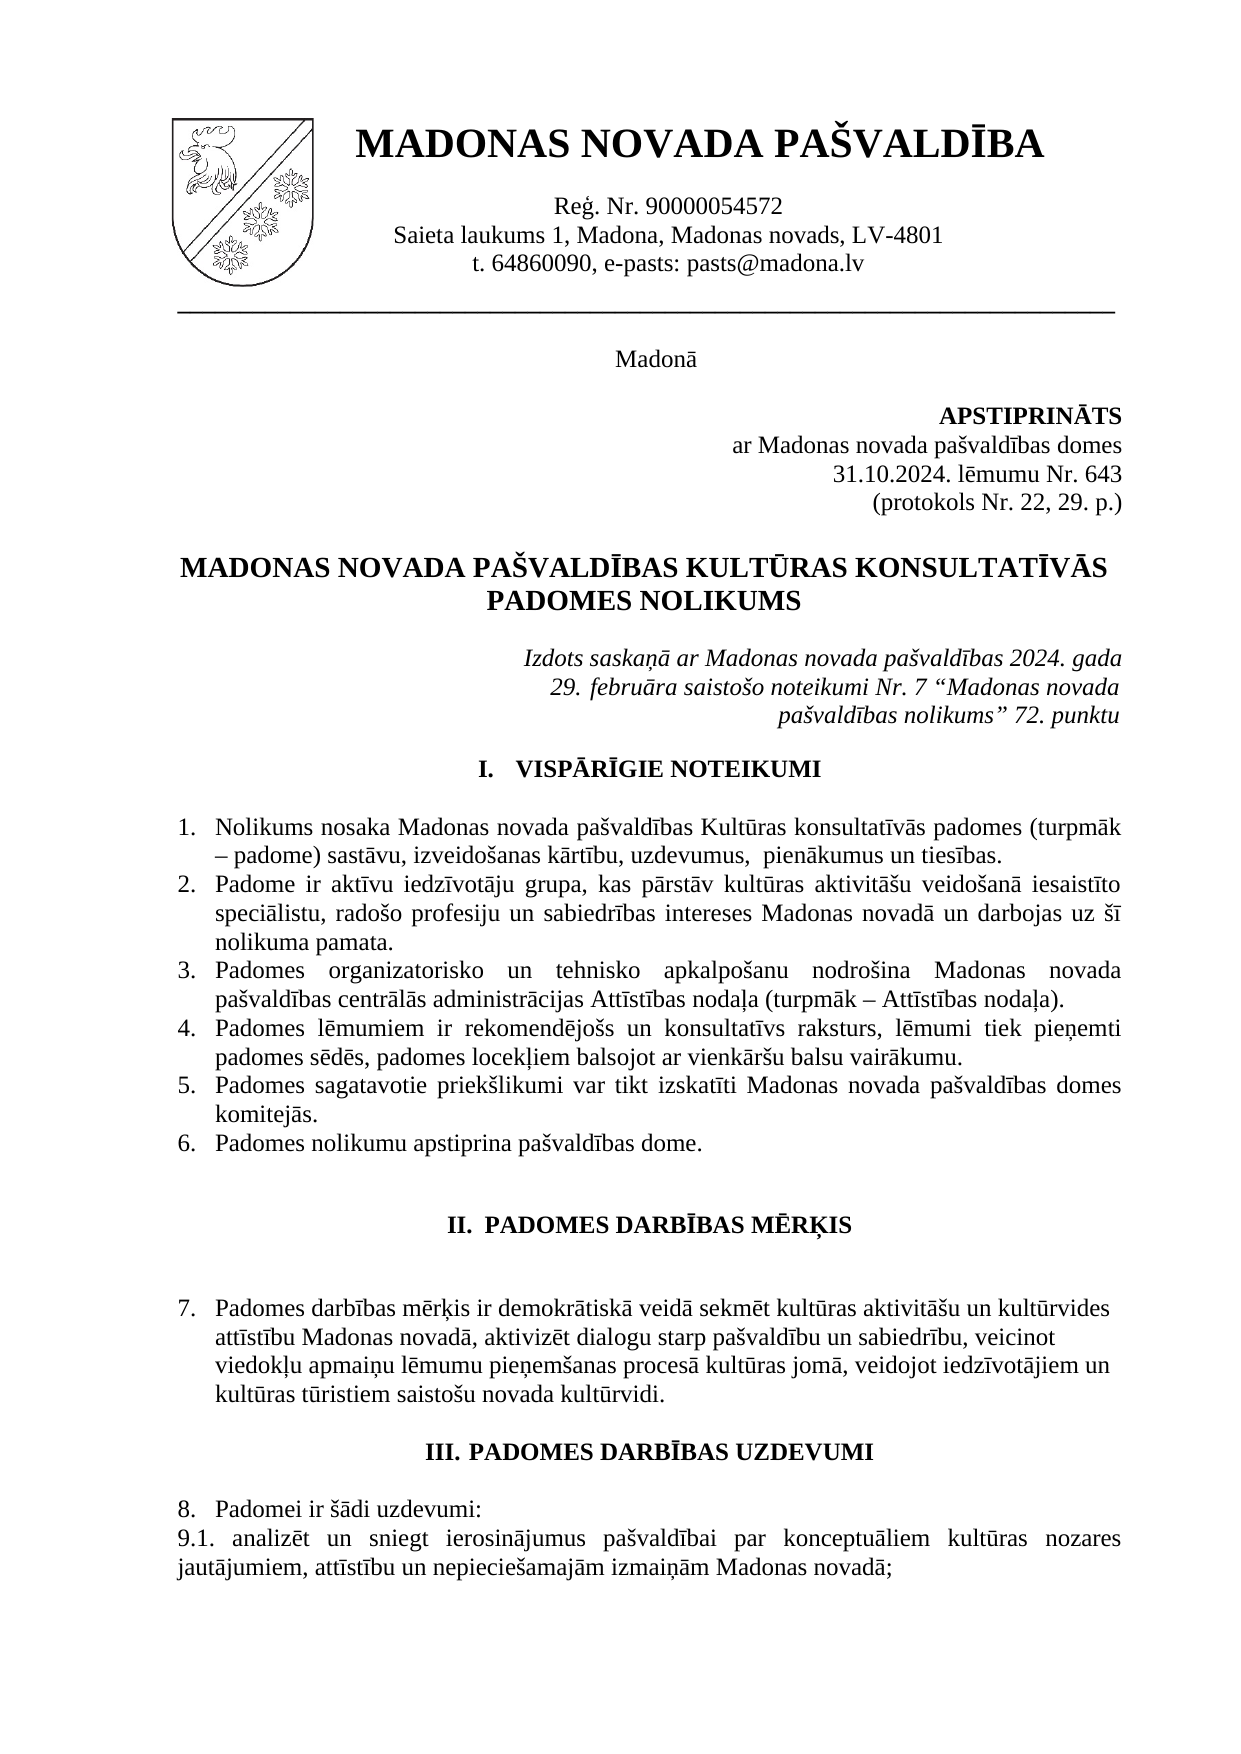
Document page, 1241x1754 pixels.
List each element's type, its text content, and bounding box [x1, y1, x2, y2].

list Padomes darbības mērķis ir demokrātiskā veidā sekmēt kultūras aktivitāšu un kultūrvides attīstību Madonas novadā, aktivizēt dialogu starp pašvaldību un sabiedrību, veicinot viedokļu apmaiņu lēmumu pieņemšanas procesā kultūras jomā, veidojot iedzīvotājiem un kultūras tūristiem saistošu novada kultūrvidi. [177, 1293, 1122, 1408]
text Reģ. Nr. 90000054572 [314, 191, 1004, 220]
list Padome ir aktīvu iedzīvotāju grupa, kas pārstāv kultūras aktivitāšu veidošanā iesaistīto speciālistu, radošo profesiju un sabiedrības intereses Madonas novadā un darbojas uz šī nolikuma pamata. [177, 869, 1122, 956]
text ar Madonas novada pašvaldības domes [177, 430, 1122, 459]
list Padomei ir šādi uzdevumi: [177, 1494, 1122, 1523]
list Padomes sagatavotie priekšlikumi var tikt izskatīti Madonas novada pašvaldības domes komitejās. [177, 1071, 1122, 1128]
text t. 64860090, e-pasts: pasts@madona.lv [314, 248, 1004, 277]
text pašvaldības nolikums” 72. punktu [402, 701, 1122, 729]
text Saieta laukums 1, Madona, Madonas novads, LV-4801 [314, 220, 1004, 248]
text APSTIPRINĀTS [177, 401, 1122, 430]
list PADOMES DARBĪBAS MĒRĶIS [177, 1211, 1122, 1239]
text Madonā [177, 344, 1122, 372]
text MADONAS NOVADA PAŠVALDĪBA [314, 118, 1122, 166]
text MADONAS NOVADA PAŠVALDĪBAS KULTŪRAS KONSULTATĪVĀS PADOMES NOLIKUMS [166, 550, 1122, 617]
list Padomes nolikumu apstiprina pašvaldības dome. [177, 1128, 1122, 1157]
list VISPĀRĪGIE NOTEIKUMI [177, 754, 1122, 783]
text (protokols Nr. 22, 29. p.) [177, 487, 1122, 516]
text 29. februāra saistošo noteikumi Nr. 7 “Madonas novada [402, 672, 1122, 701]
list PADOMES DARBĪBAS UZDEVUMI [177, 1437, 1122, 1466]
list Padomes lēmumiem ir rekomendējošs un konsultatīvs raksturs, lēmumi tiek pieņemti padomes sēdēs, padomes locekļiem balsojot ar vienkāršu balsu vairākumu. [177, 1013, 1122, 1071]
list Nolikums nosaka Madonas novada pašvaldības Kultūras konsultatīvās padomes (turpmāk – padome) sastāvu, izveidošanas kārtību, uzdevumus, pienākumus un tiesības. [177, 812, 1122, 869]
text Izdots saskaņā ar Madonas novada pašvaldības 2024. gada [402, 643, 1122, 672]
text ___________________________________________________________________________ [177, 277, 1122, 316]
text 31.10.2024. lēmumu Nr. 643 [177, 459, 1122, 487]
text 9.1. analizēt un sniegt ierosinājumus pašvaldībai par konceptuāliem kultūras nozares jautājumiem, attīstību un nepieciešamajām izmaiņām Madonas novadā; [177, 1523, 1122, 1581]
picture [171, 118, 314, 287]
list Padomes organizatorisko un tehnisko apkalpošanu nodrošina Madonas novada pašvaldības centrālās administrācijas Attīstības nodaļa (turpmāk – Attīstības nodaļa). [177, 956, 1122, 1013]
